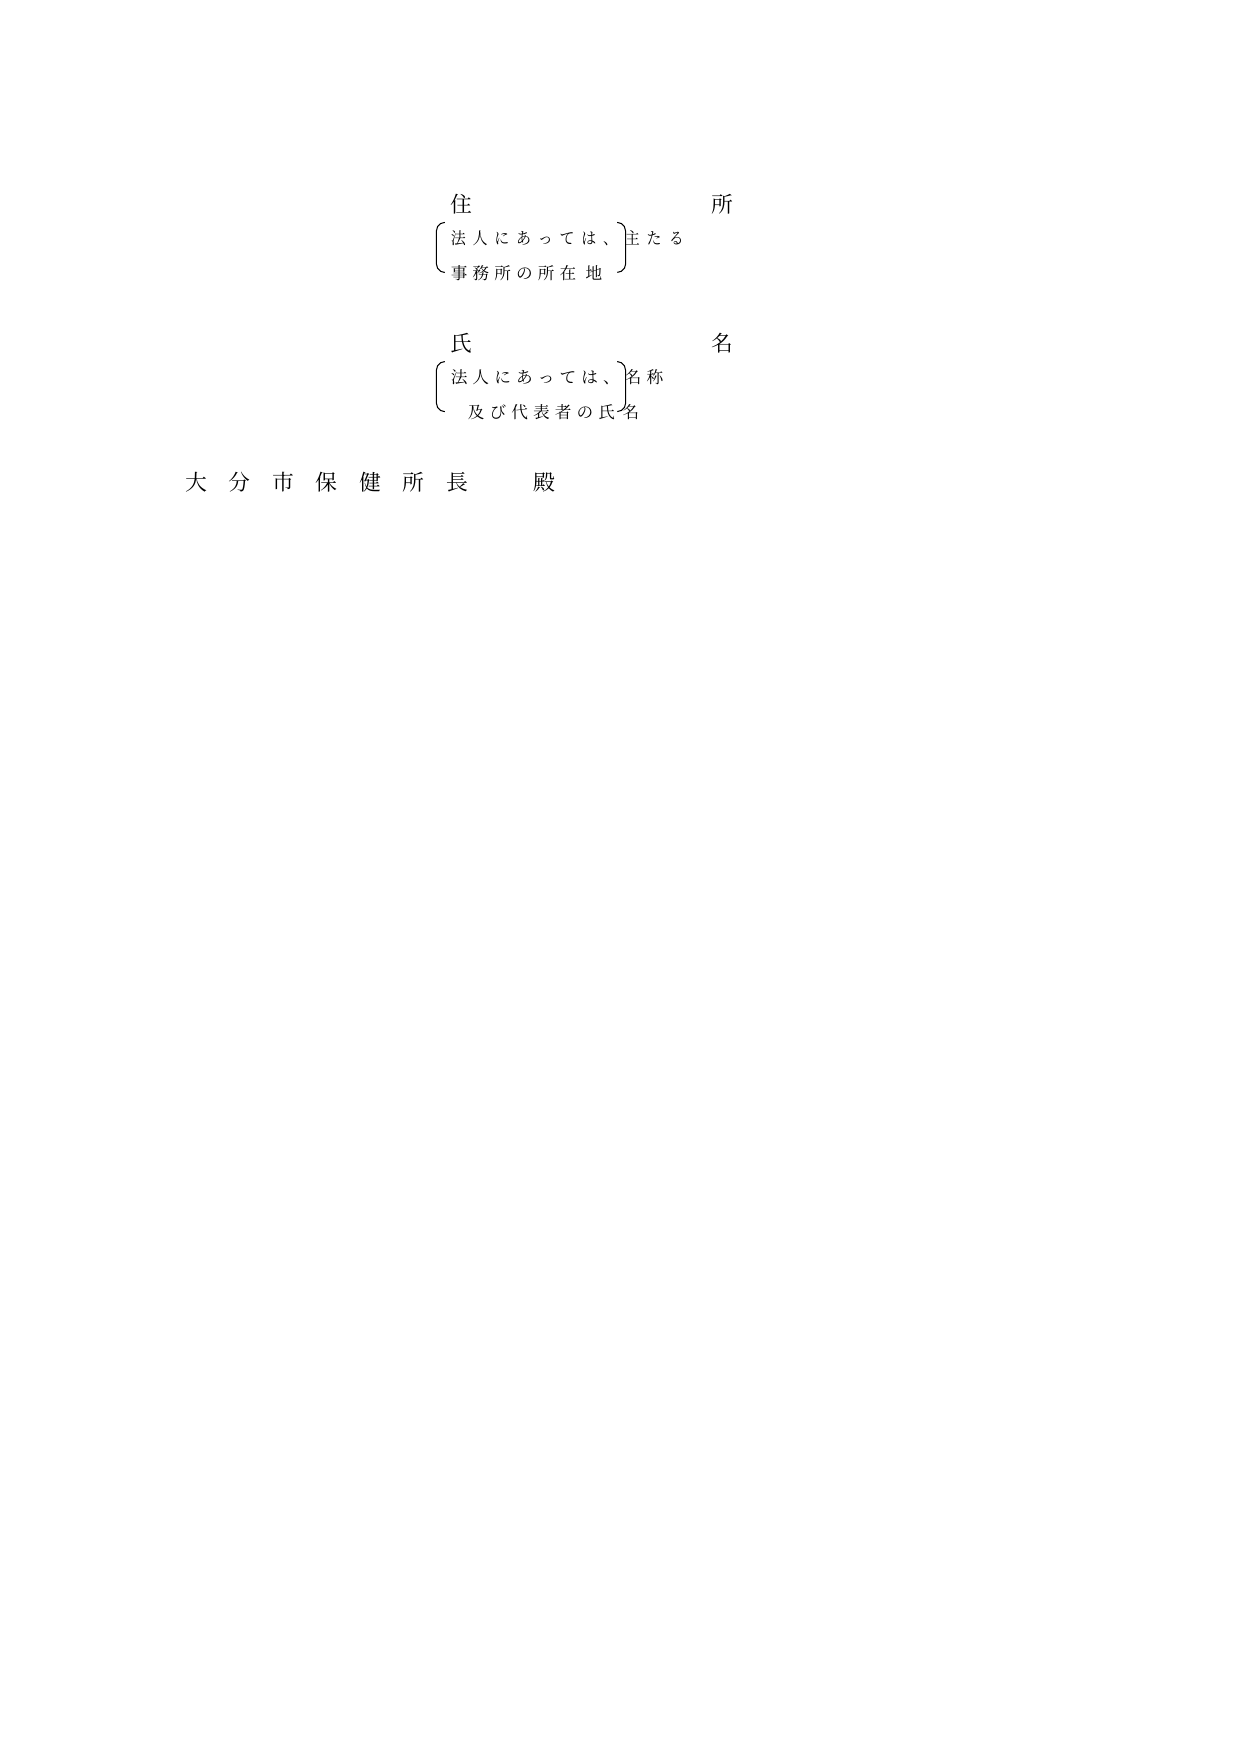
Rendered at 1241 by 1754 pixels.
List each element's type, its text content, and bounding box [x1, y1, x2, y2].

text 事務所の所在地 [185, 255, 1056, 290]
text 及び代表者の氏名 [185, 394, 1056, 429]
text 法人にあっては、主たる [185, 220, 1056, 255]
text 大分市保健所長 殿 [185, 464, 1056, 498]
text 氏 名 [185, 324, 1056, 359]
text 法人にあっては、名称 [185, 359, 1056, 394]
text 住 所 [185, 185, 1056, 220]
